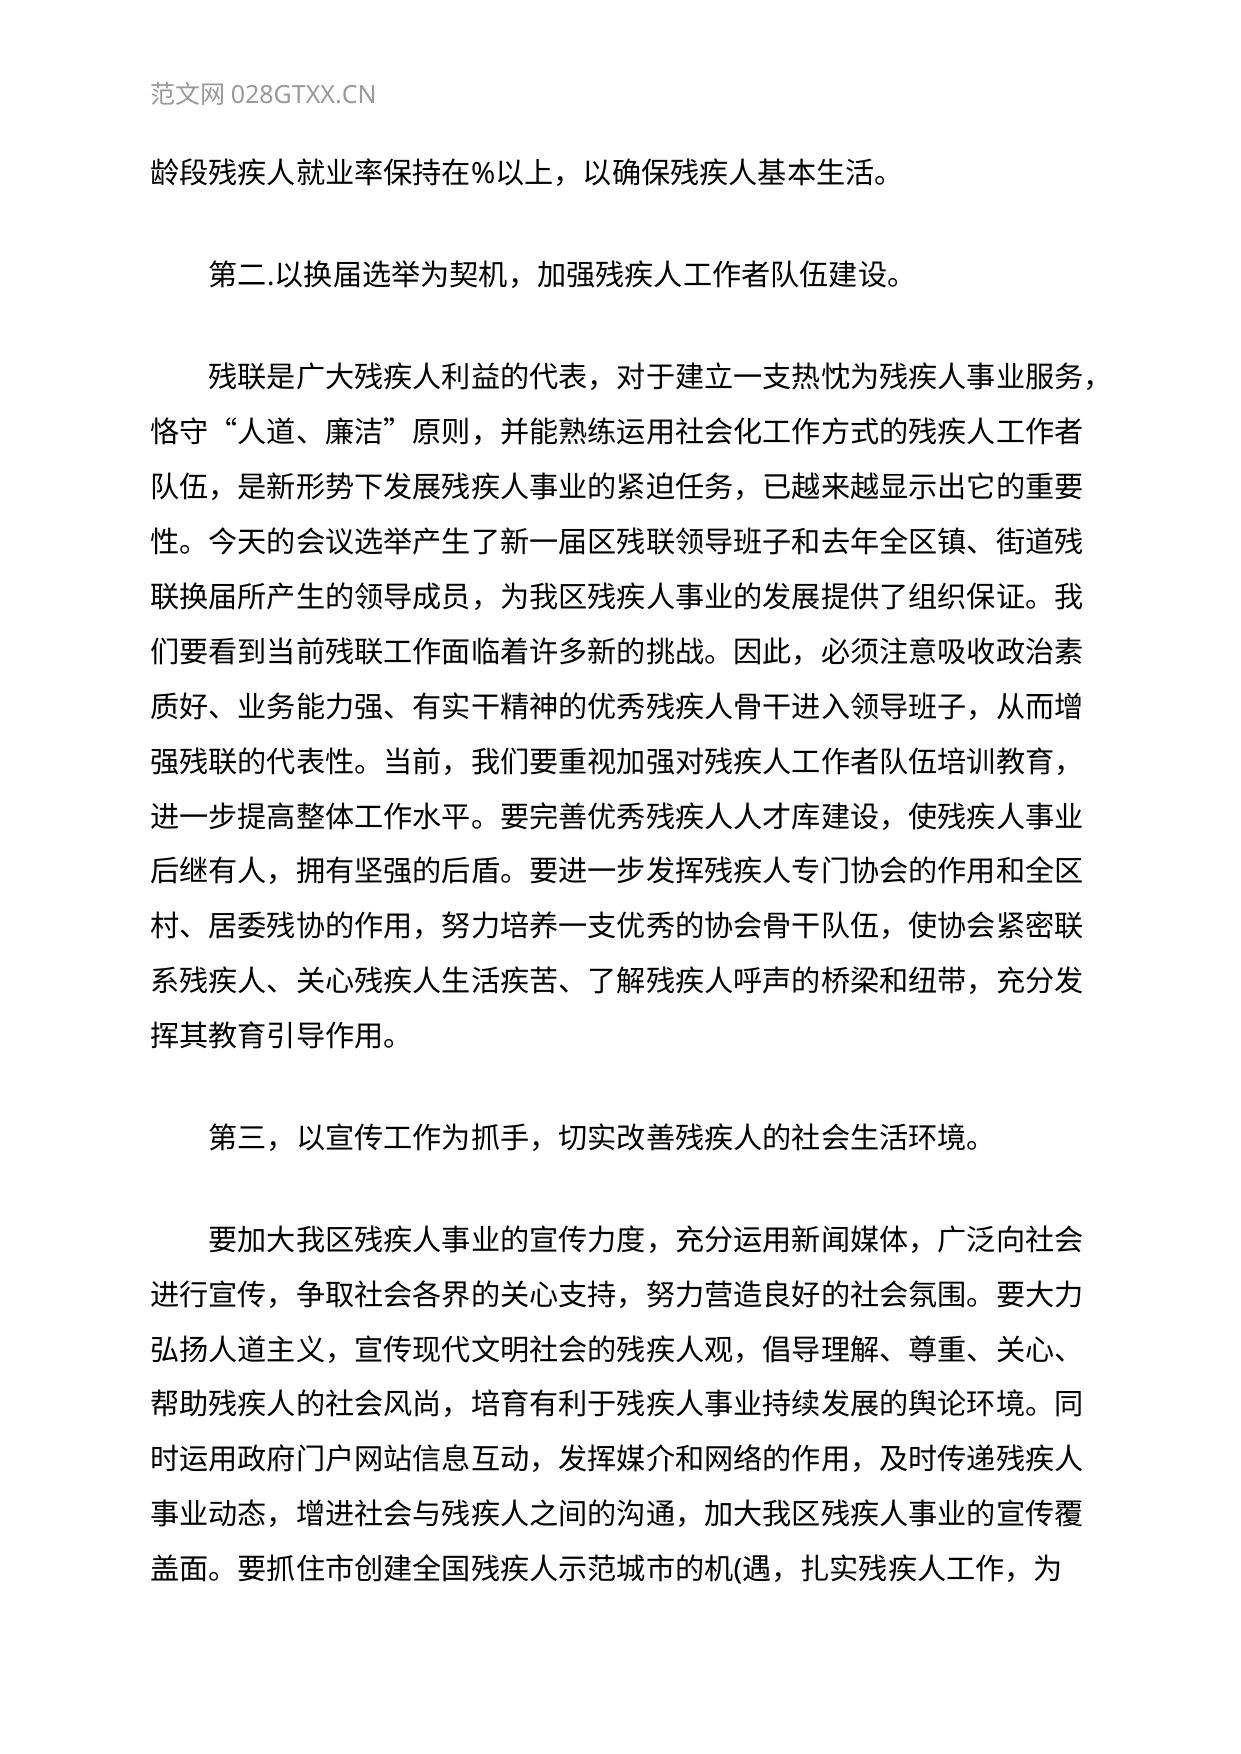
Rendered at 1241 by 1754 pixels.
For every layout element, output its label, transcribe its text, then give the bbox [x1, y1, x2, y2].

text 残联是广大残疾人利益的代表，对于建立一支热忱为残疾人事业服务，恪守“人道、廉洁”原则，并能熟练运用社会化工作方式的残疾人工作者队伍，是新形势下发展残疾人事业的紧迫任务，已越来越显示出它的重要性。今天的会议选举产生了新一届区残联领导班子和去年全区镇、街道残联换届所产生的领导成员，为我区残疾人事业的发展提供了组织保证。我们要看到当前残联工作面临着许多新的挑战。因此，必须注意吸收政治素质好、业务能力强、有实干精神的优秀残疾人骨干进入领导班子，从而增强残联的代表性。当前，我们要重视加强对残疾人工作者队伍培训教育，进一步提高整体工作水平。要完善优秀残疾人人才库建设，使残疾人事业后继有人，拥有坚强的后盾。要进一步发挥残疾人专门协会的作用和全区村、居委残协的作用，努力培养一支优秀的协会骨干队伍，使协会紧密联系残疾人、关心残疾人生活疾苦、了解残疾人呼声的桥梁和纽带，充分发挥其教育引导作用。 [150, 354, 1090, 1055]
text 第三，以宣传工作为抓手，切实改善残疾人的社会生活环境。 [150, 1114, 1090, 1157]
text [150, 1216, 1090, 1588]
text 第二.以换届选举为契机，加强残疾人工作者队伍建设。 [150, 252, 1090, 294]
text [150, 150, 1090, 192]
